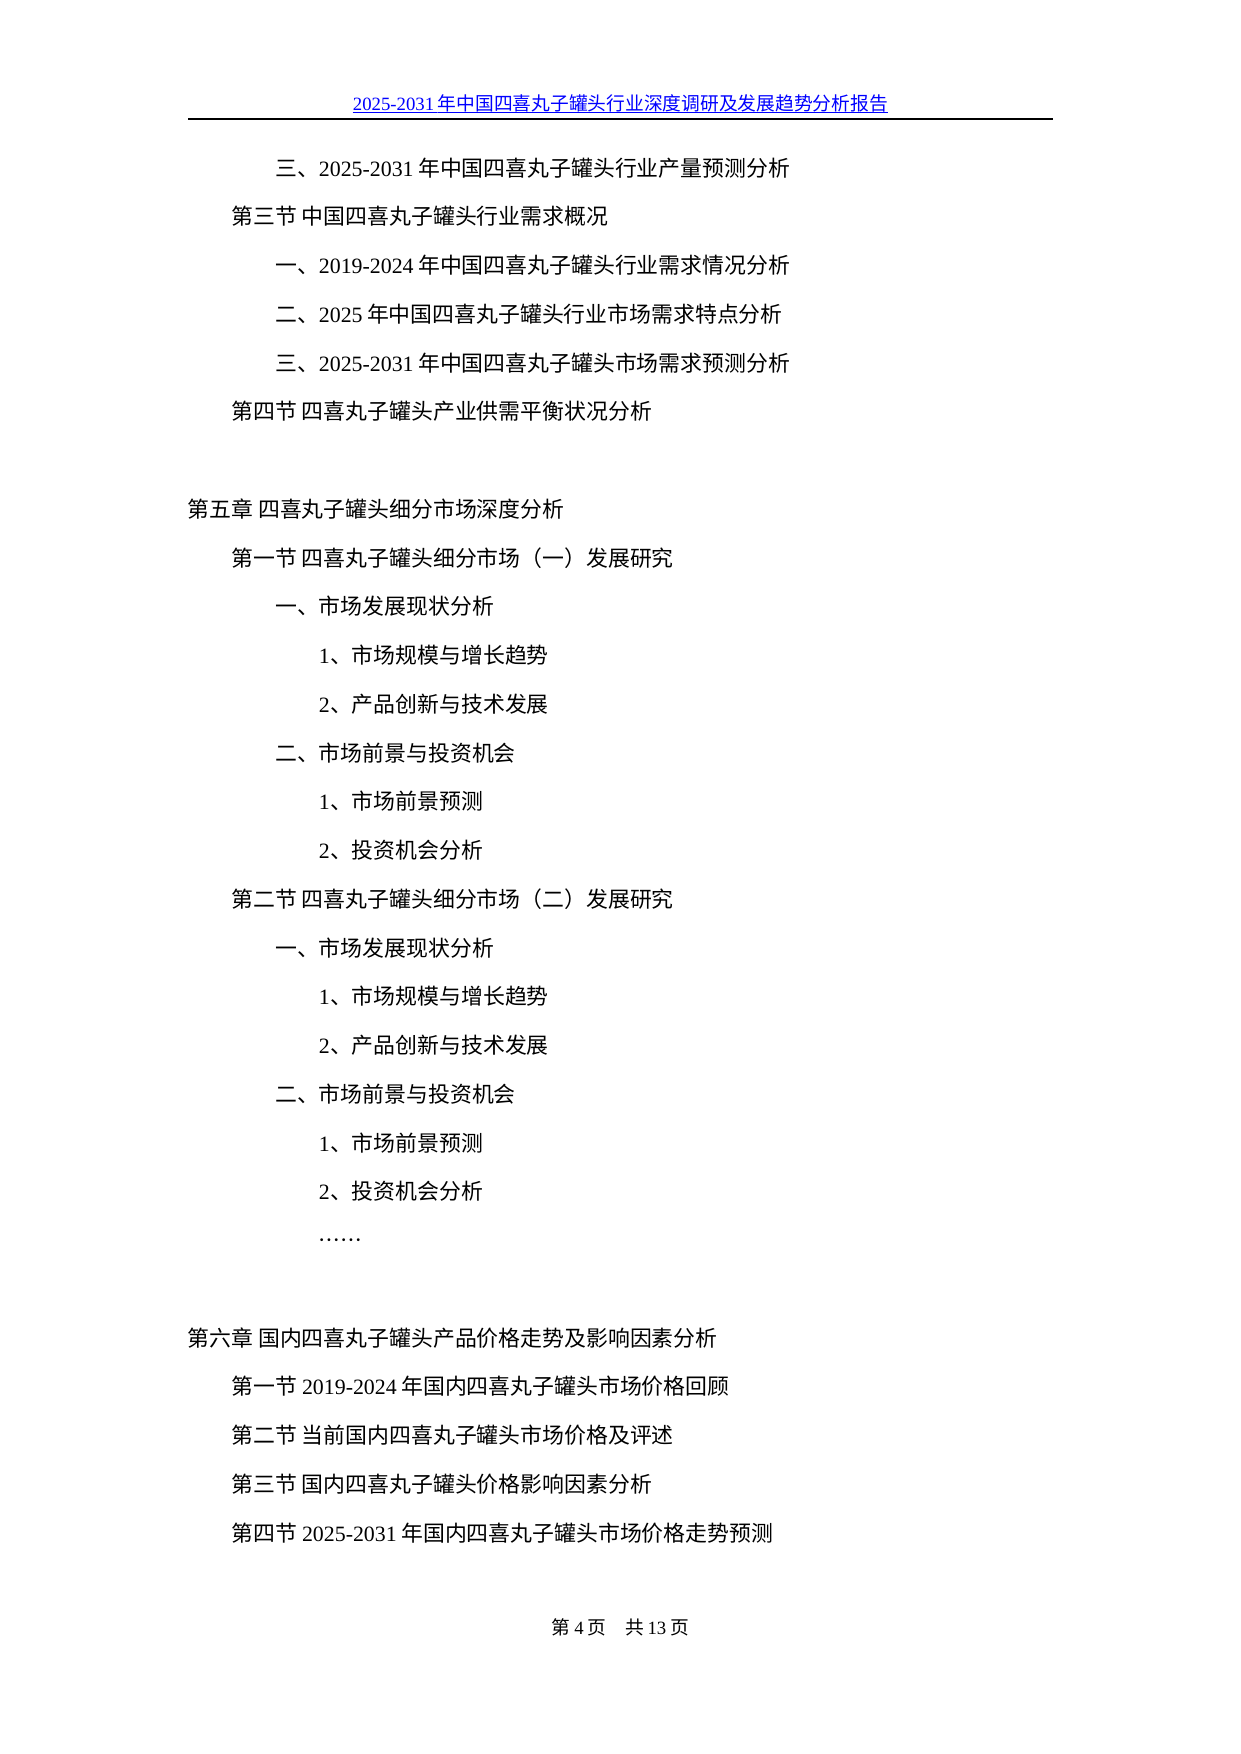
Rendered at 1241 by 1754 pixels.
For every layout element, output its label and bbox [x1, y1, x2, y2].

text [187, 150, 1053, 1548]
